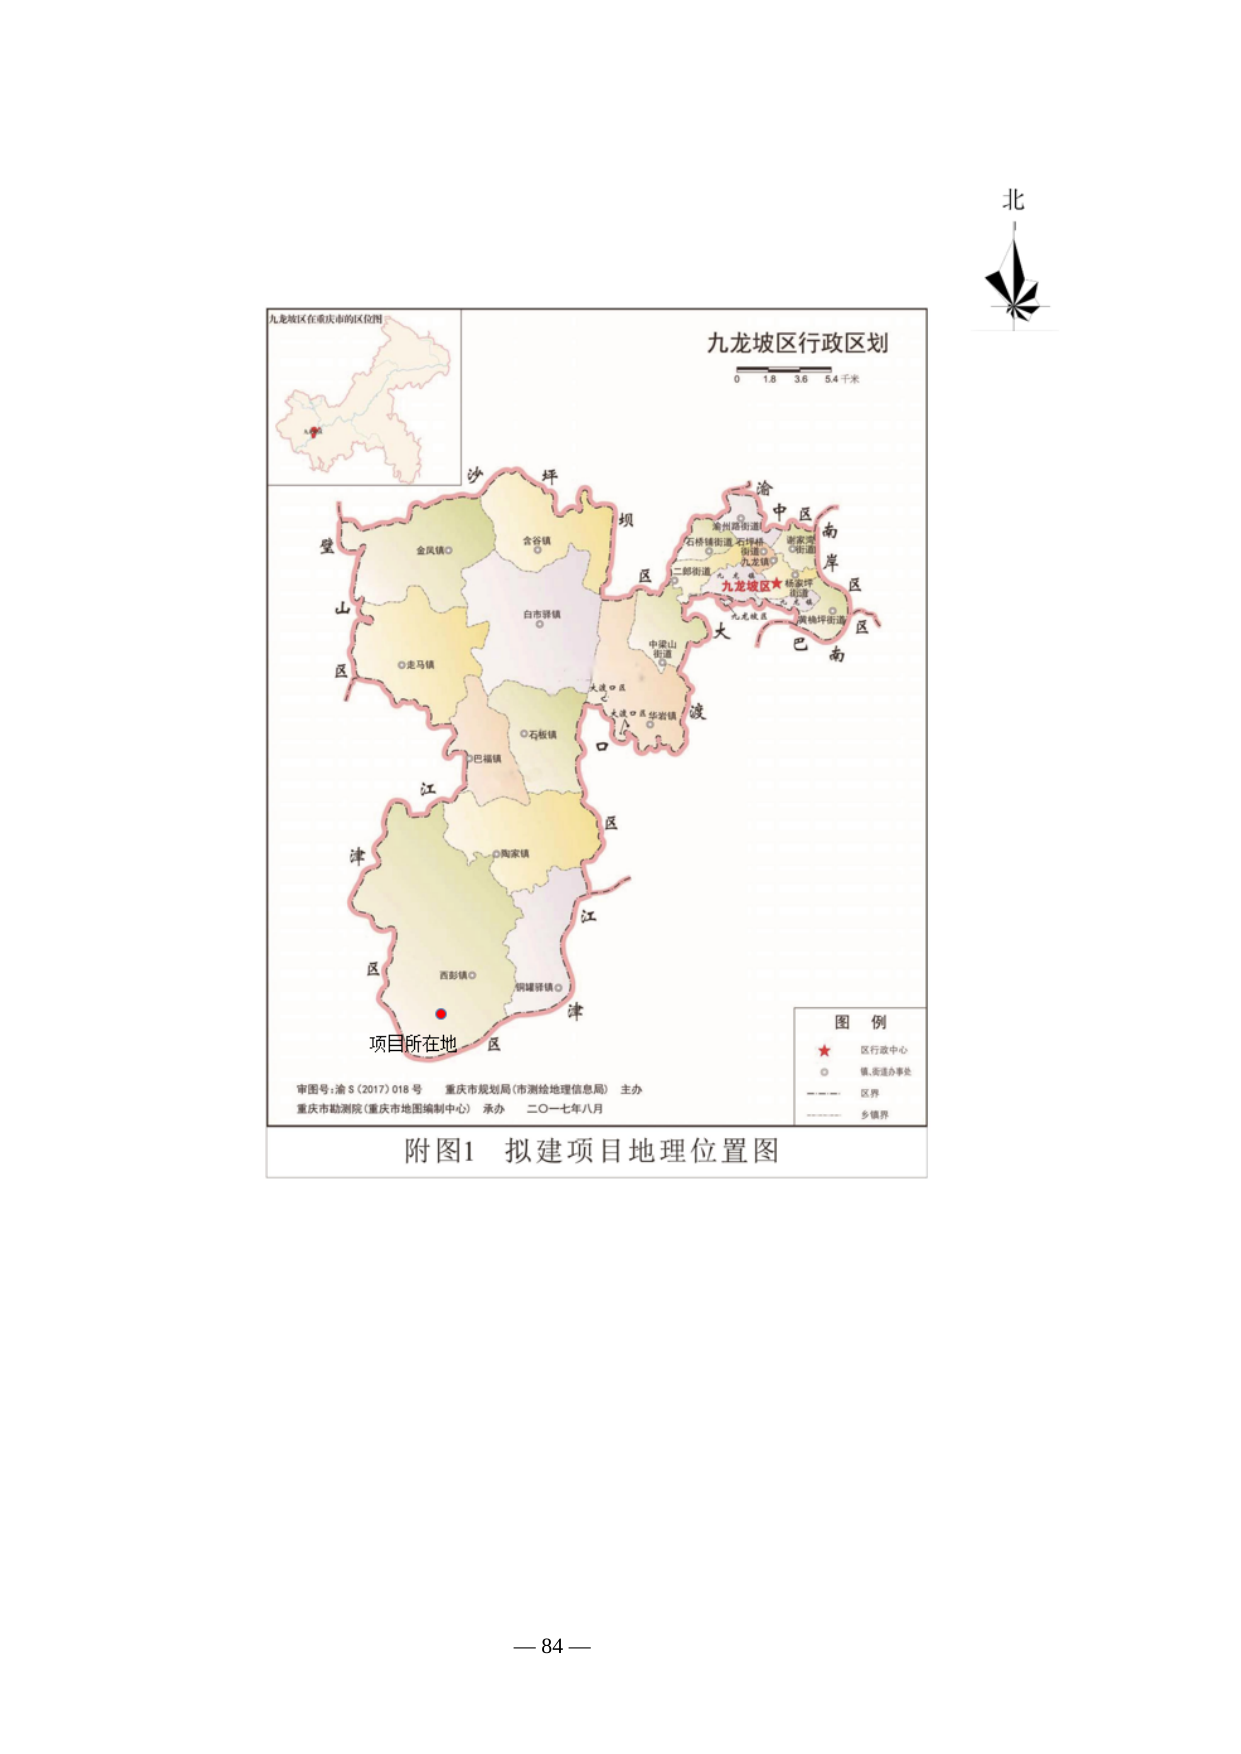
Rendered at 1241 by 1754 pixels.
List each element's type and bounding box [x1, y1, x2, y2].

picture [152, 162, 1088, 1224]
